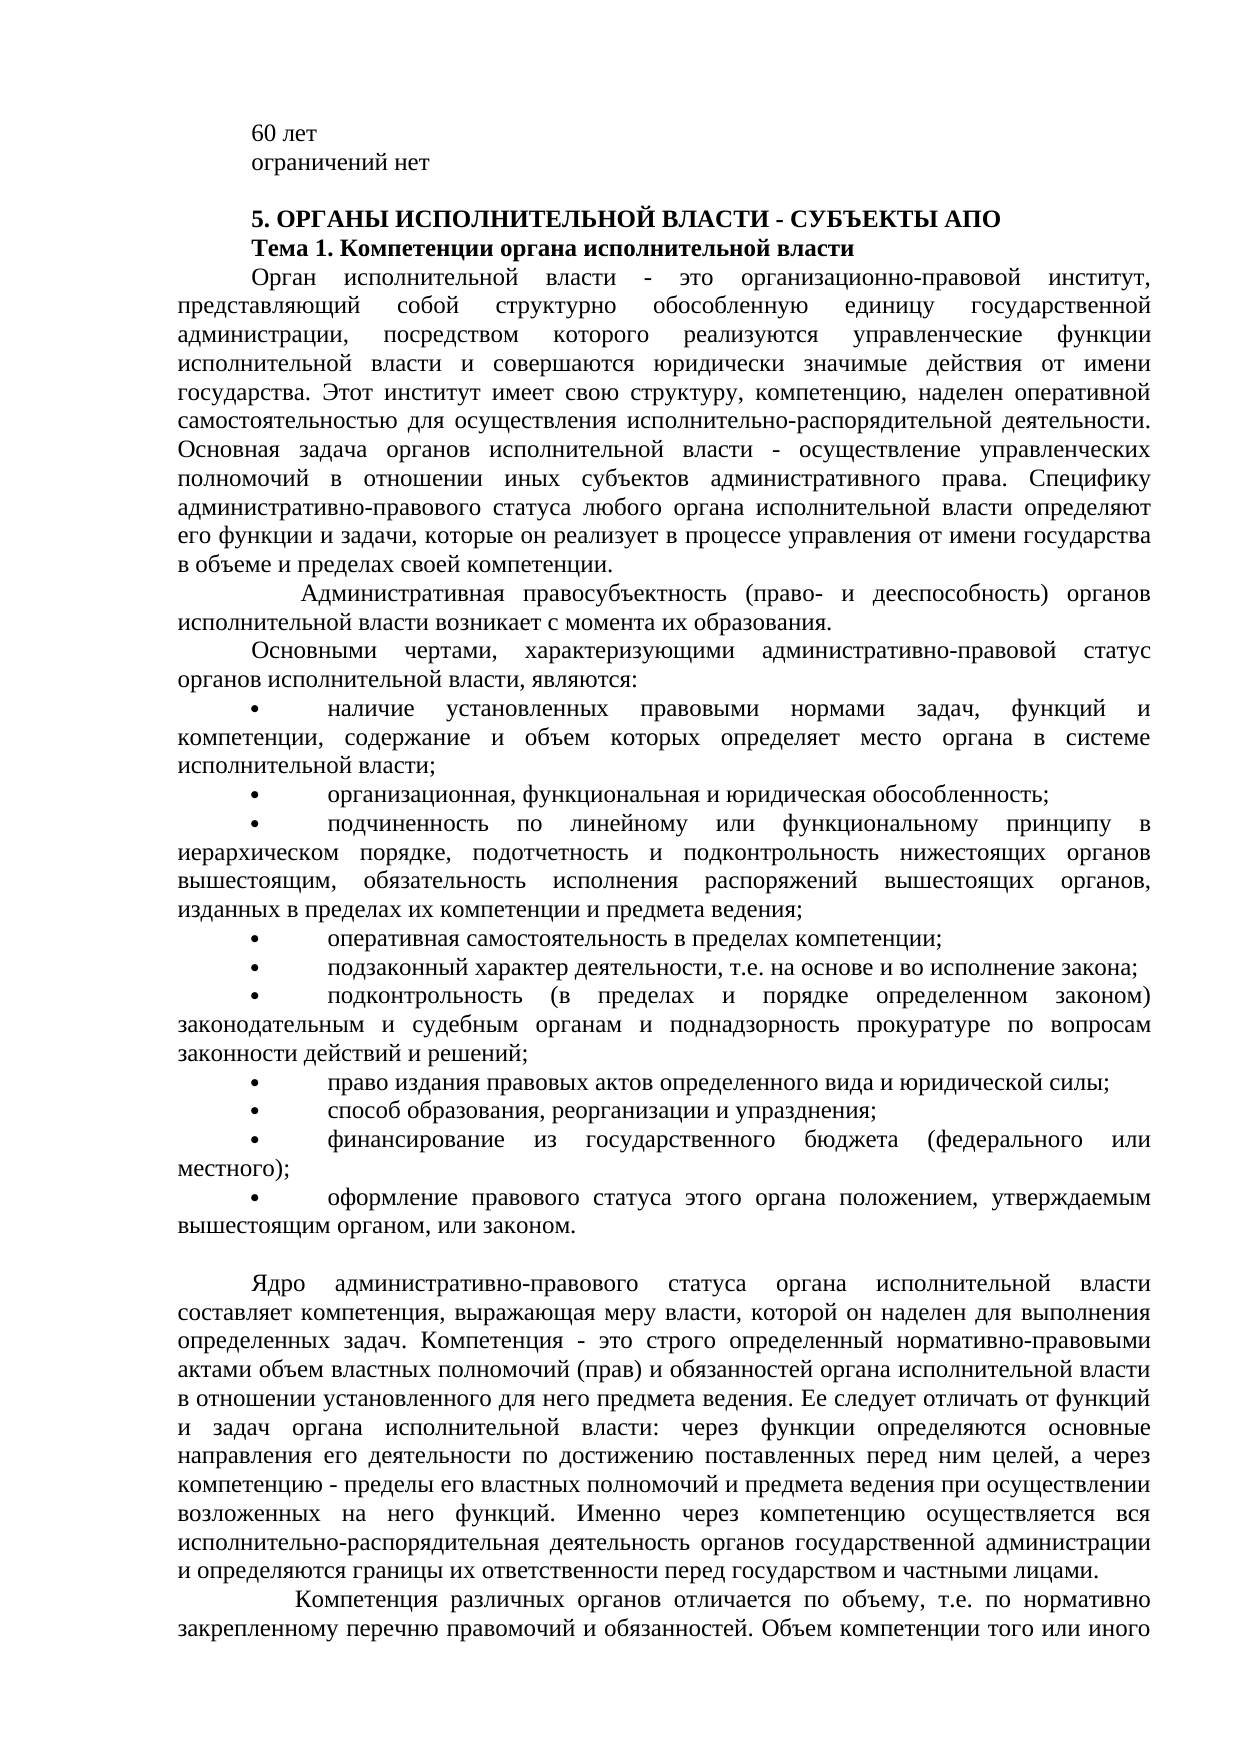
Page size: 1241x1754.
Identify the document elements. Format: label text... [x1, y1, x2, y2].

list оформление правового статуса этого органа положением, утверждаемым вышестоящим органом, или законом. [177, 1182, 1152, 1239]
text 60 лет [177, 118, 1152, 147]
list подчиненность по линейному или функциональному принципу в иерархическом порядке, подотчетность и подконтрольность нижестоящих органов вышестоящим, обязательность исполнения распоряжений вышестоящих органов, изданных в пределах их компетенции и предмета ведения; [177, 808, 1152, 923]
list право издания правовых актов определенного вида и юридической силы; [177, 1067, 1152, 1096]
text 5. ОРГАНЫ ИСПОЛНИТЕЛЬНОЙ ВЛАСТИ - СУБЪЕКТЫ АПО [177, 204, 1152, 233]
list организационная, функциональная и юридическая обособленность; [177, 779, 1152, 808]
text Тема 1. Компетенции органа исполнительной власти [177, 233, 1152, 262]
list способ образования, реорганизации и упразднения; [177, 1096, 1152, 1124]
list наличие установленных правовыми нормами задач, функций и компетенции, содержание и объем которых определяет место органа в системе исполнительной власти; [177, 693, 1152, 779]
text Административная правосубъектность (право- и дееспособность) органов исполнительной власти возникает с момента их образования. [177, 578, 1152, 636]
text Основными чертами, характеризующими административно-правовой статус органов исполнительной власти, являются: [177, 636, 1152, 693]
list подзаконный характер деятельности, т.е. на основе и во исполнение закона; [177, 952, 1152, 981]
list подконтрольность (в пределах и порядке определенном законом) законодательным и судебным органам и поднадзорность прокуратуре по вопросам законности действий и решений; [177, 981, 1152, 1067]
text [177, 1584, 1152, 1642]
list финансирование из государственного бюджета (федерального или местного); [177, 1124, 1152, 1182]
list оперативная самостоятельность в пределах компетенции; [177, 923, 1152, 952]
text ограничений нет [177, 147, 1152, 176]
text Орган исполнительной власти - это организационно-правовой институт, представляющий собой структурно обособленную единицу государственной администрации, посредством которого реализуются управленческие функции исполнительной власти и совершаются юридически значимые действия от имени государства. Этот институт имеет свою структуру, компетенцию, наделен оперативной самостоятельностью для осуществления исполнительно-распорядительной деятельности. Основная задача органов исполнительной власти - осуществление управленческих полномочий в отношении иных субъектов административного права. Специфику административно-правового статуса любого органа исполнительной власти определяют его функции и задачи, которые он реализует в процессе управления от имени государства в объеме и пределах своей компетенции. [177, 262, 1152, 578]
text Ядро административно-правового статуса органа исполнительной власти составляет компетенция, выражающая меру власти, которой он наделен для выполнения определенных задач. Компетенция - это строго определенный нормативно-правовыми актами объем властных полномочий (прав) и обязанностей органа исполнительной власти в отношении установленного для него предмета ведения. Ее следует отличать от функций и задач органа исполнительной власти: через функции определяются основные направления его деятельности по достижению поставленных перед ним целей, а через компетенцию - пределы его властных полномочий и предмета ведения при осуществлении возложенных на него функций. Именно через компетенцию осуществляется вся исполнительно-распорядительная деятельность органов государственной администрации и определяются границы их ответственности перед государством и частными лицами. [177, 1268, 1152, 1584]
